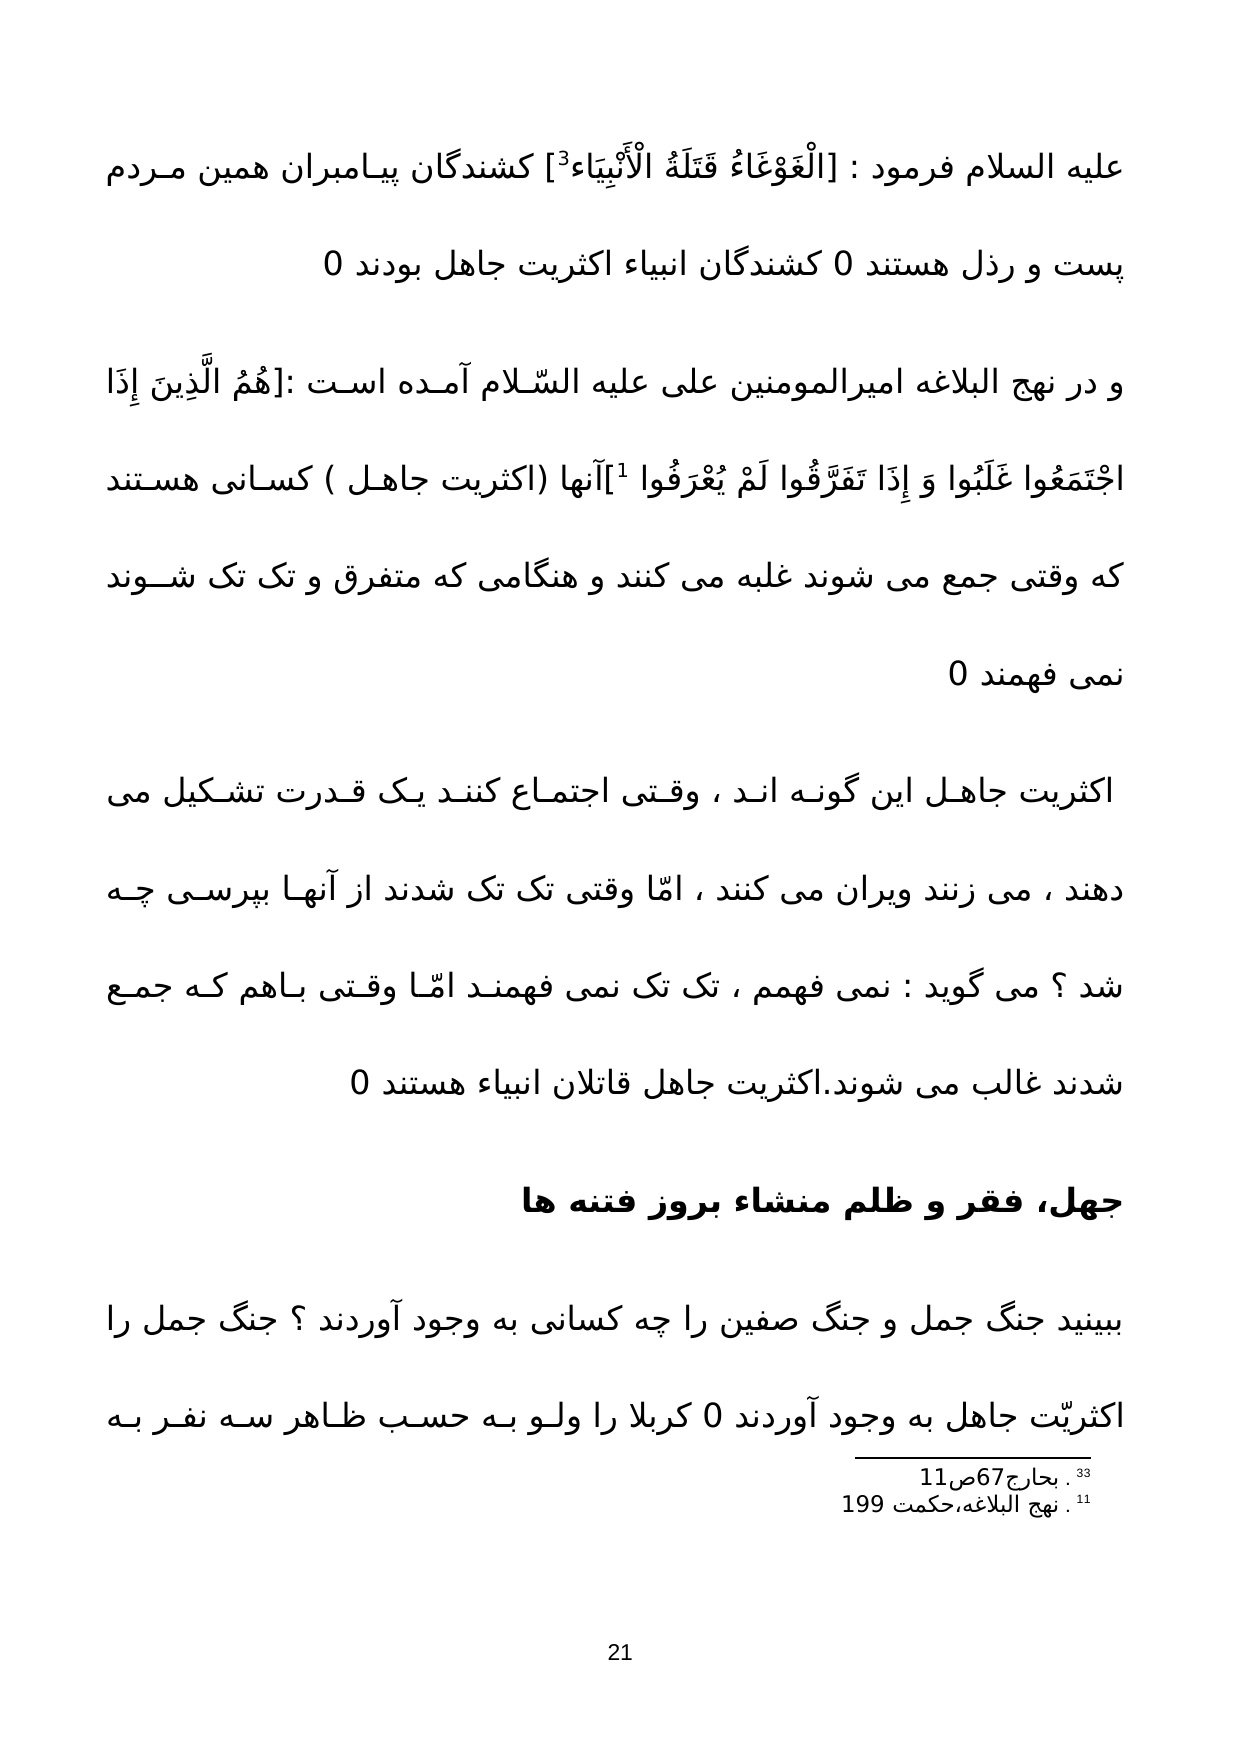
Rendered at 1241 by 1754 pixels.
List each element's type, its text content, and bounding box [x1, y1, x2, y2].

text جهل، فقر و ظلم منشاء بروز فتنه ها [106, 1181, 1124, 1220]
text اکثریت جاهل این گونه اند ، وقتی اجتماع کنند یک قدرت تشکیل می دهند ، می زنند ویران می کنند ، امّا وقتی تک تک شدند از آنها بپرسی چه شد ؟ می گوید : نمی فهمم ، تک تک نمی فهمند امّا وقتی باهم که جمع شدند غالب می شوند.اکثریت جاهل قاتلان انبیاء هستند 0 [106, 772, 1124, 1102]
text و در نهج البلاغه امیرالمومنین علی علیه السّلام آمده است :[هُمُ الَّذِينَ إِذَا اجْتَمَعُوا غَلَبُوا وَ إِذَا تَفَرَّقُوا لَمْ يُعْرَفُوا 1]آنها (اکثریت جاهل ) کسانی هستند که وقتی جمع می شوند غلبه می کنند و هنگامی که متفرق و تک تک شوند نمی فهمند 0 [106, 363, 1124, 693]
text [106, 1299, 1124, 1435]
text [106, 148, 1124, 284]
